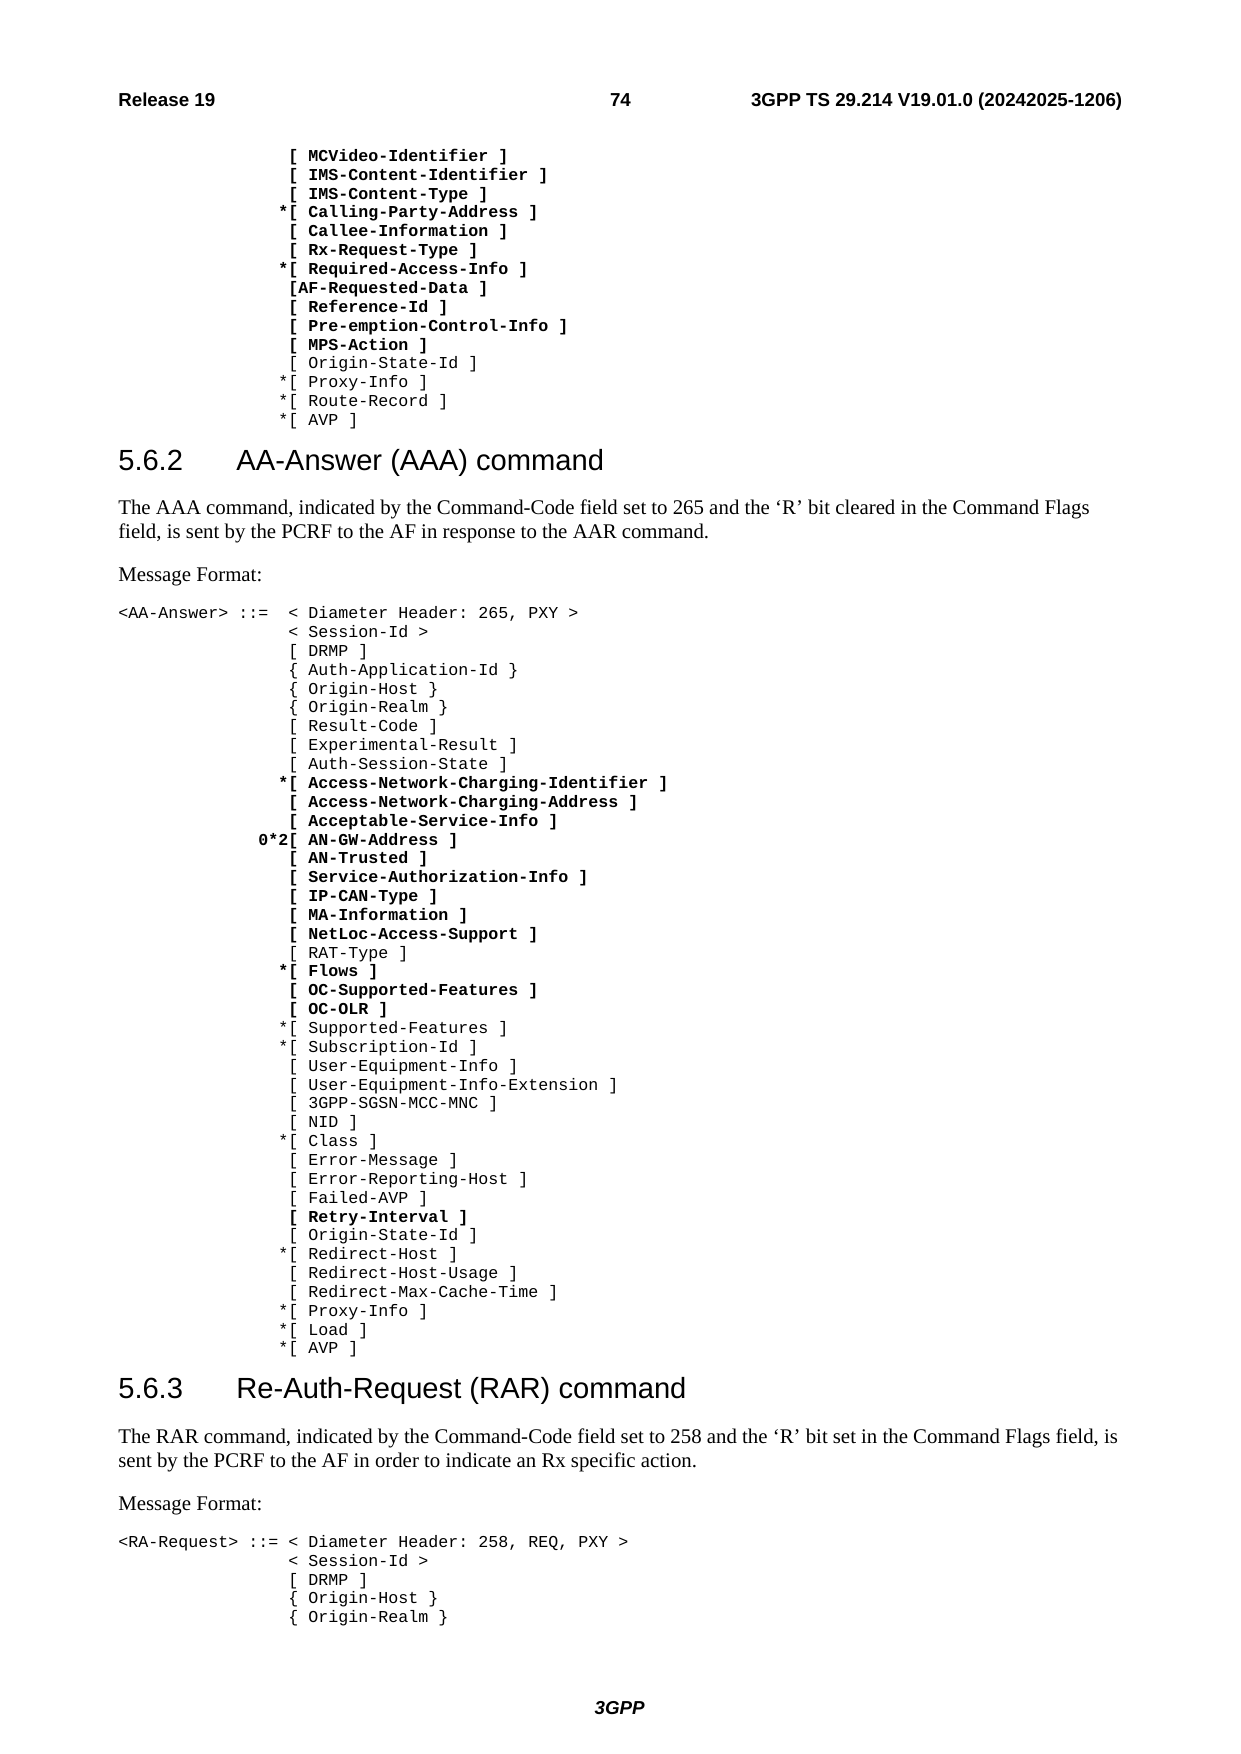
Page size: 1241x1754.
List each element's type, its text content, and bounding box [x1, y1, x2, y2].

text [ Result-Code ] [118, 718, 1122, 737]
text *[ Proxy-Info ] [118, 1302, 1122, 1321]
text [ MCVideo-Identifier ] [118, 147, 1122, 166]
text *[ Subscription-Id ] [118, 1038, 1122, 1057]
text [ Pre-emption-Control-Info ] [118, 317, 1122, 336]
text *[ AVP ] [118, 411, 1122, 430]
text [ IMS-Content-Type ] [118, 185, 1122, 204]
text Message Format: [118, 1491, 1122, 1515]
text *[ Required-Access-Info ] [118, 261, 1122, 279]
subtitle 5.6.2 AA-Answer (AAA) command [118, 443, 1122, 476]
text *[ Route-Record ] [118, 393, 1122, 411]
text { Origin-Realm } [118, 699, 1122, 718]
text The RAR command, indicated by the Command-Code field set to 258 and the ‘R’ bit set in the Command Flags field, is sent by the PCRF to the AF in order to indicate an Rx specific action. [118, 1424, 1122, 1472]
text [AF-Requested-Data ] [118, 279, 1122, 298]
text The AAA command, indicated by the Command-Code field set to 265 and the ‘R’ bit cleared in the Command Flags field, is sent by the PCRF to the AF in response to the command. [118, 495, 1122, 543]
text [ Service-Authorization-Info ] [118, 869, 1122, 888]
text [ Access-Network-Charging-Address ] [118, 793, 1122, 812]
text [ IP-CAN-Type ] [118, 888, 1122, 906]
text *[ Access-Network-Charging-Identifier ] [118, 774, 1122, 793]
text [ Origin-State-Id ] [118, 1227, 1122, 1246]
text [ Auth-Session-State ] [118, 756, 1122, 774]
text [ Error-Reporting-Host ] [118, 1170, 1122, 1189]
text 0*2[ AN-GW-Address ] [118, 831, 1122, 850]
text { Origin-Host } [118, 1590, 1122, 1609]
text *[ Class ] [118, 1133, 1122, 1152]
text [ Redirect-Host-Usage ] [118, 1265, 1122, 1283]
text [ Failed-AVP ] [118, 1189, 1122, 1208]
text [ Origin-State-Id ] [118, 355, 1122, 374]
text *[ Proxy-Info ] [118, 374, 1122, 393]
subtitle 5.6.3 Re-Auth-Request (RAR) command [118, 1371, 1122, 1405]
text [ 3GPP-SGSN-MCC-MNC ] [118, 1095, 1122, 1114]
text [ NetLoc-Access-Support ] [118, 925, 1122, 944]
text [ Experimental-Result ] [118, 737, 1122, 756]
text [ DRMP ] [118, 642, 1122, 661]
text [ Error-Message ] [118, 1152, 1122, 1170]
text Message Format: [118, 562, 1122, 586]
text < Session-Id > [118, 624, 1122, 642]
text *[ AVP ] [118, 1340, 1122, 1359]
text { Auth-Application-Id } [118, 661, 1122, 680]
text [ Callee-Information ] [118, 223, 1122, 242]
text *[ Redirect-Host ] [118, 1246, 1122, 1265]
text [ RAT-Type ] [118, 944, 1122, 963]
text <RA-Request> ::= < Diameter Header: 258, REQ, PXY > [118, 1533, 1122, 1552]
text [ User-Equipment-Info-Extension ] [118, 1076, 1122, 1095]
text { Origin-Host } [118, 680, 1122, 699]
text < Session-Id > [118, 1552, 1122, 1571]
text [ AN-Trusted ] [118, 850, 1122, 869]
text *[ Load ] [118, 1321, 1122, 1340]
text [ Redirect-Max-Cache-Time ] [118, 1283, 1122, 1302]
text [ Acceptable-Service-Info ] [118, 812, 1122, 831]
text [ Reference-Id ] [118, 298, 1122, 317]
text [ MA-Information ] [118, 906, 1122, 925]
text [ User-Equipment-Info ] [118, 1057, 1122, 1076]
text *[ Flows ] [118, 963, 1122, 982]
text [ Retry-Interval ] [118, 1208, 1122, 1227]
text { Origin-Realm } [118, 1609, 1122, 1628]
text [ DRMP ] [118, 1571, 1122, 1590]
text *[ Calling-Party-Address ] [118, 204, 1122, 223]
text <AA-Answer> ::= < Diameter Header: 265, PXY > [118, 605, 1122, 624]
text [ OC-Supported-Features ] [118, 982, 1122, 1001]
text [ OC-OLR ] [118, 1001, 1122, 1019]
text [ MPS-Action ] [118, 336, 1122, 355]
text [ IMS-Content-Identifier ] [118, 166, 1122, 185]
text *[ Supported-Features ] [118, 1019, 1122, 1038]
text [ Rx-Request-Type ] [118, 242, 1122, 261]
text [ NID ] [118, 1114, 1122, 1133]
